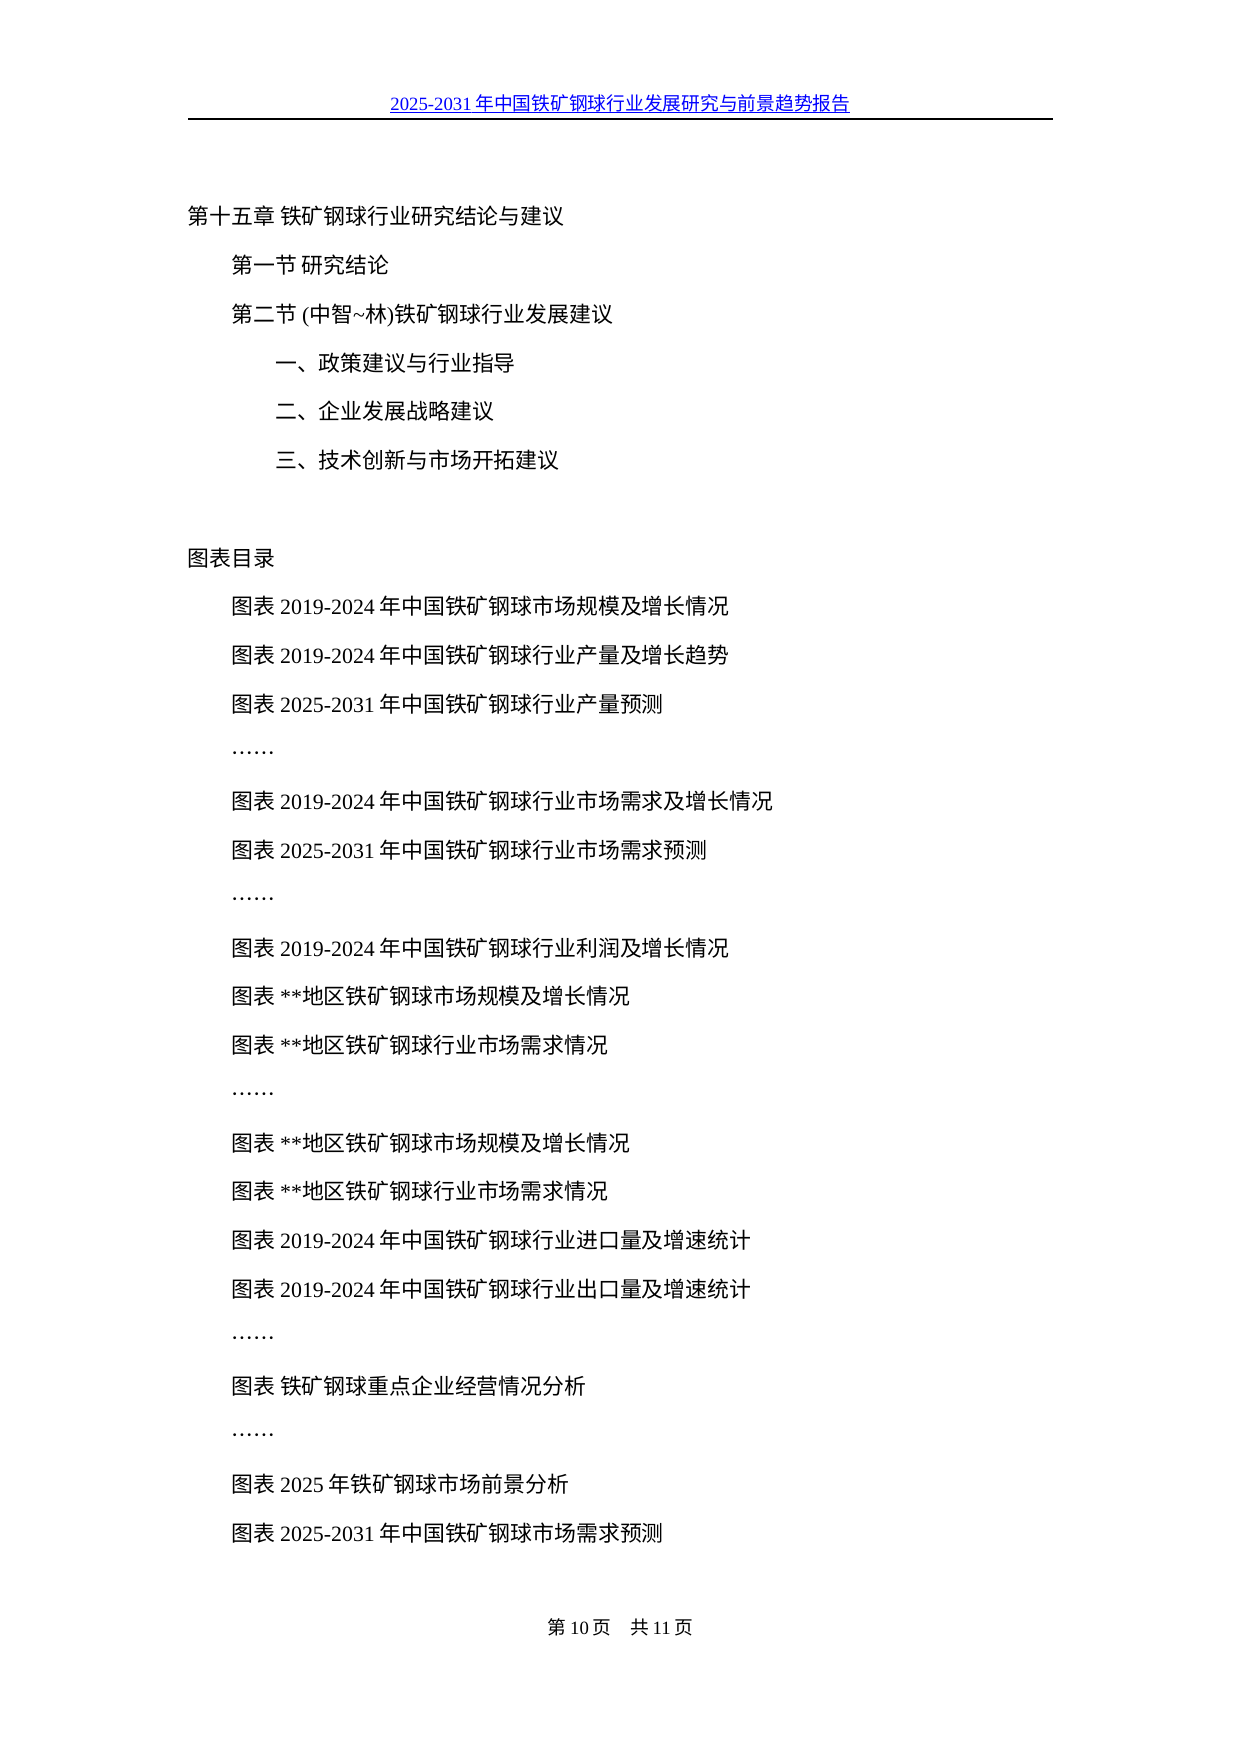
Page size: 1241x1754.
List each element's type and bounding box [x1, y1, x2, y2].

text [187, 150, 1053, 1548]
